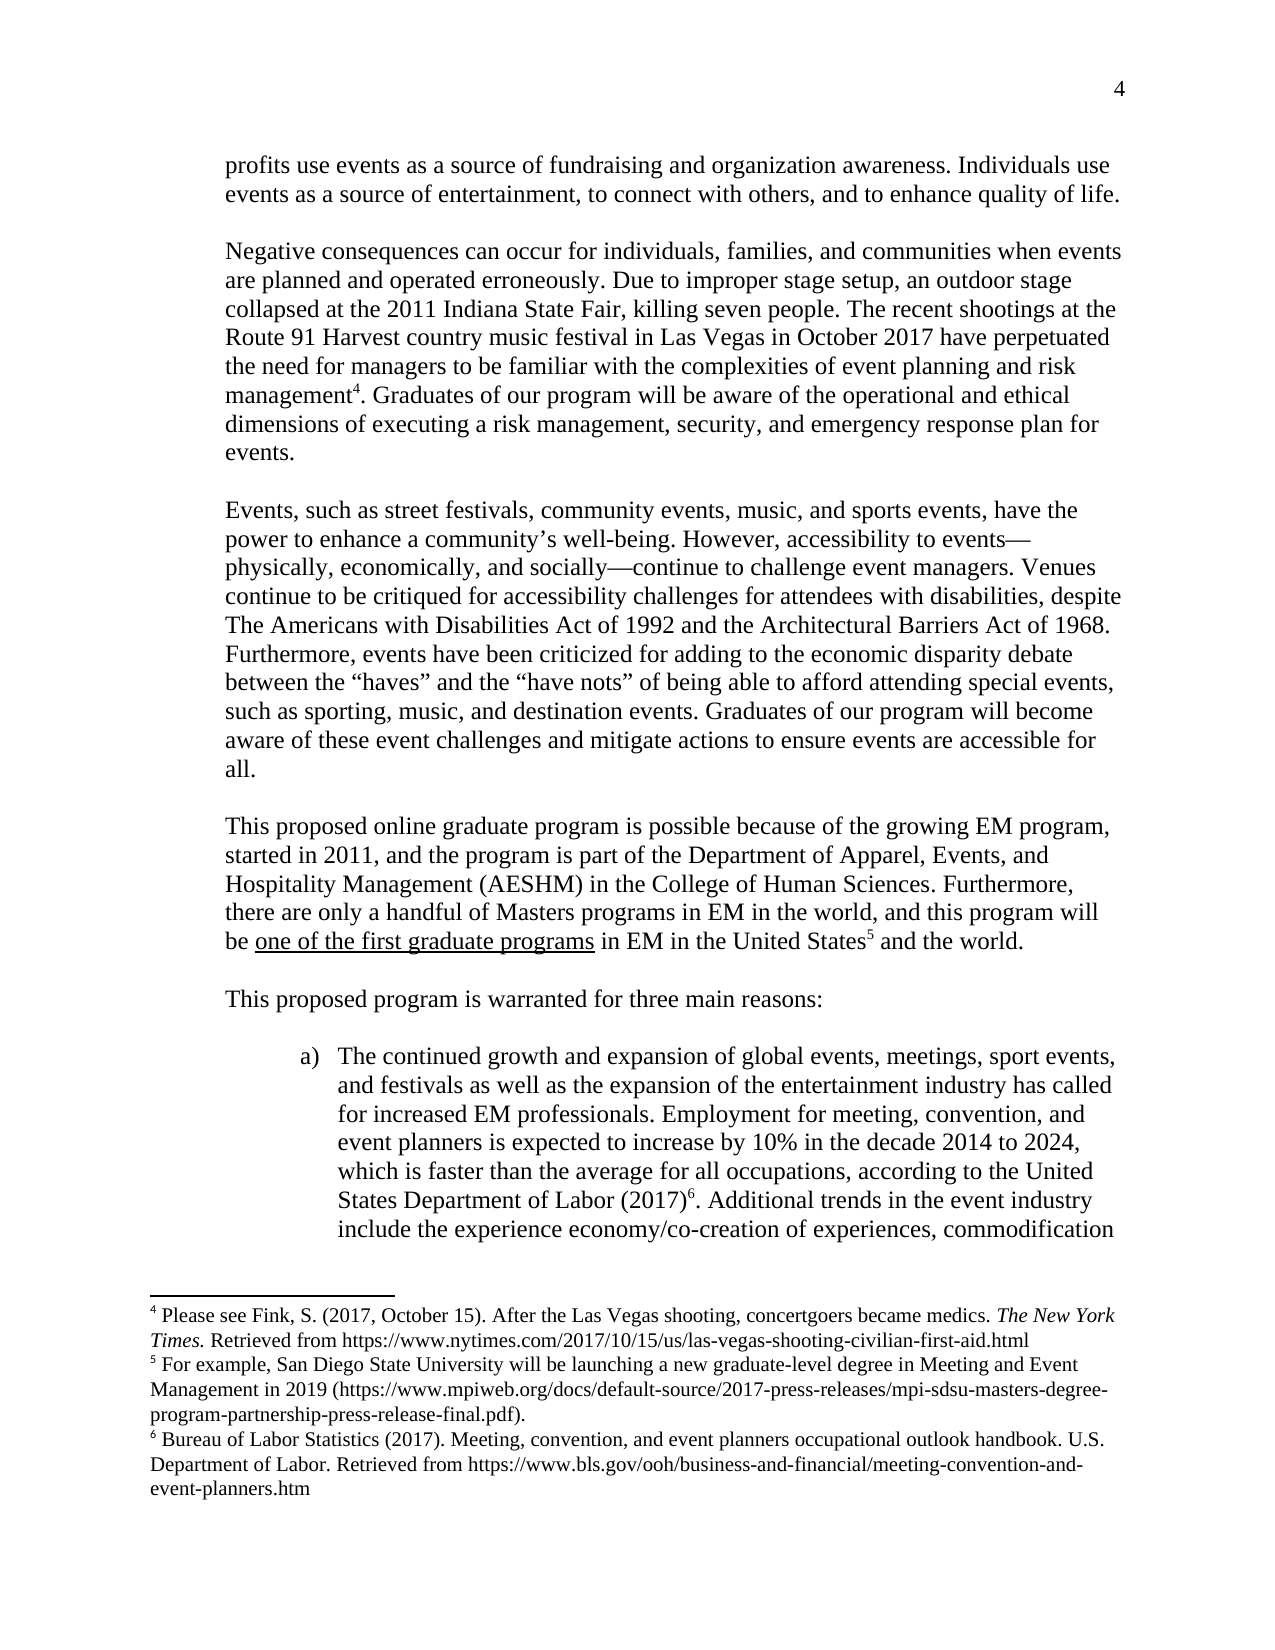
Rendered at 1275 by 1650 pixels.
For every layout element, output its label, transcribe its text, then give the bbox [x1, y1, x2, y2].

text Negative consequences can occur for individuals, families, and communities when events are planned and operated erroneously. Due to improper stage setup, an outdoor stage collapsed at the 2011 Indiana State Fair, killing seven people. The recent shootings at the Route 91 Harvest country music festival in Las Vegas in October 2017 have perpetuated the need for managers to be familiar with the complexities of event planning and risk management. Graduates of our program will be aware of the operational and ethical dimensions of executing a risk management, security, and emergency response plan for events. [225, 236, 1125, 466]
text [150, 150, 1125, 207]
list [300, 1041, 1125, 1242]
text This proposed program is warranted for three main reasons: [225, 984, 1125, 1012]
text Events, such as street festivals, community events, music, and sports events, have the power to enhance a community’s well-being. However, accessibility to events—physically, economically, and socially—continue to challenge event managers. Venues continue to be critiqued for accessibility challenges for attendees with disabilities, despite The Americans with Disabilities Act of 1992 and the Architectural Barriers Act of 1968. Furthermore, events have been criticized for adding to the economic disparity debate between the “haves” and the “have nots” of being able to afford attending special events, such as sporting, music, and destination events. Graduates of our program will become aware of these event challenges and mitigate actions to ensure events are accessible for all. [225, 495, 1125, 782]
text This proposed online graduate program is possible because of the growing EM program, started in 2011, and the program is part of the Department of Apparel, Events, and Hospitality Management (AESHM) in the College of Human Sciences. Furthermore, there are only a handful of Masters programs in EM in the world, and this program will be one of the first graduate programs in EM in the United States and the world. [225, 811, 1125, 955]
